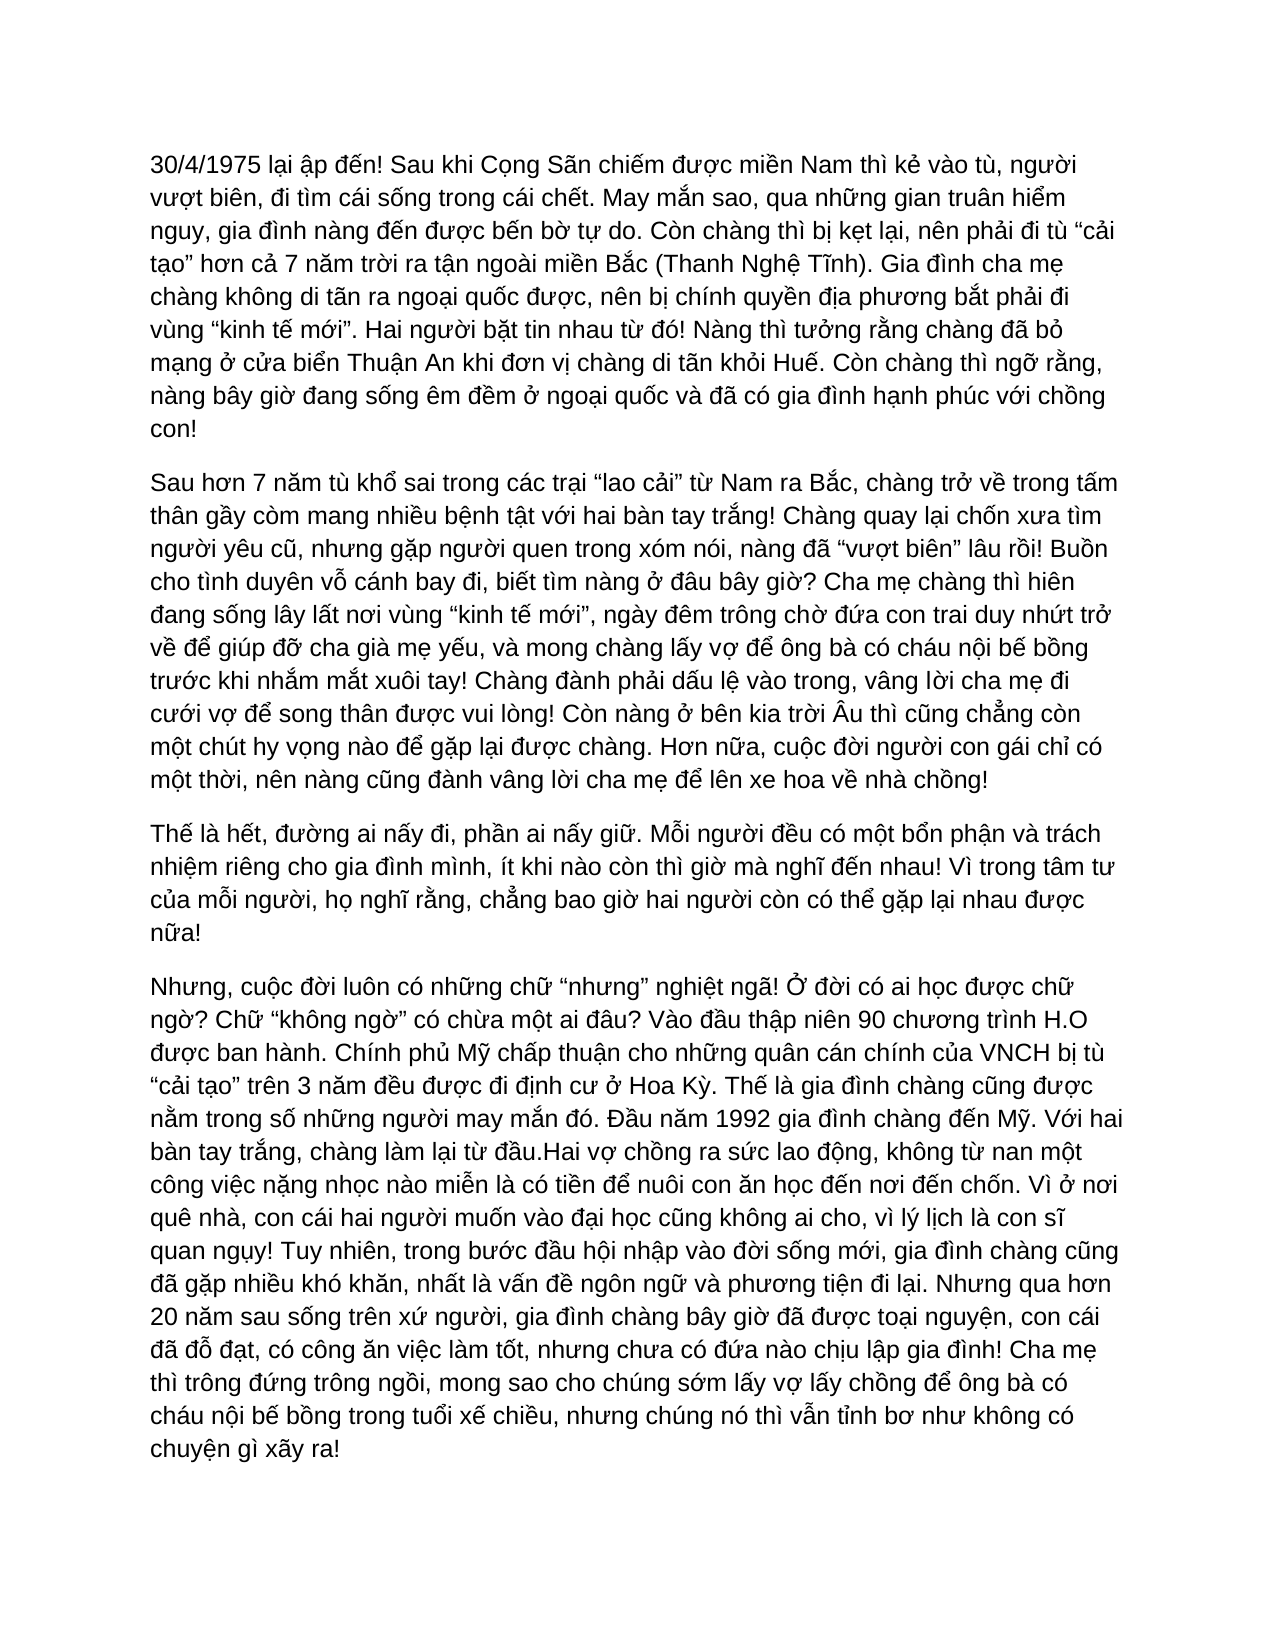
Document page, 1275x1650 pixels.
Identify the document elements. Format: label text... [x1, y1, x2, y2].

text Thế là hết, đường ai nấy đi, phần ai nấy giữ. Mỗi người đều có một bổn phận và trách nhiệm riêng cho gia đình mình, ít khi nào còn thì giờ mà nghĩ đến nhau! Vì trong tâm tư của mỗi người, họ nghĩ rằng, chẳng bao giờ hai người còn có thể gặp lại nhau được nữa! [150, 819, 1125, 947]
text Nhưng, cuộc đời luôn có những chữ “nhưng” nghiệt ngã! Ở đời có ai học được chữ ngờ? Chữ “không ngờ” có chừa một ai đâu? Vào đầu thập niên 90 chương trình H.O được ban hành. Chính phủ Mỹ chấp thuận cho những quân cán chính của VNCH bị tù “cải tạo” trên 3 năm đều được đi định cư ở Hoa Kỳ. Thế là gia đình chàng cũng được nằm trong số những người may mắn đó. Đầu năm 1992 gia đình chàng đến Mỹ. Với hai bàn tay trắng, chàng làm lại từ đầu.Hai vợ chồng ra sức lao động, không từ nan một công việc nặng nhọc nào miễn là có tiền để nuôi con ăn học đến nơi đến chốn. Vì ở nơi quê nhà, con cái hai người muốn vào đại học cũng không ai cho, vì lý lịch là con sĩ quan ngụy! Tuy nhiên, trong bước đầu hội nhập vào đời sống mới, gia đình chàng cũng đã gặp nhiều khó khăn, nhất là vấn đề ngôn ngữ và phương tiện đi lại. Nhưng qua hơn 20 năm sau sống trên xứ người, gia đình chàng bây giờ đã được toại nguyện, con cái đã đỗ đạt, có công ăn việc làm tốt, nhưng chưa có đứa nào chịu lập gia đình! Cha mẹ thì trông đứng trông ngồi, mong sao cho chúng sớm lấy vợ lấy chồng để ông bà có cháu nội bế bồng trong tuổi xế chiều, nhưng chúng nó thì vẫn tỉnh bơ như không có chuyện gì xãy ra! [150, 972, 1125, 1463]
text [150, 150, 1125, 443]
text Sau hơn 7 năm tù khổ sai trong các trại “lao cải” từ Nam ra Bắc, chàng trở về trong tấm thân gầy còm mang nhiều bệnh tật với hai bàn tay trắng! Chàng quay lại chốn xưa tìm người yêu cũ, nhưng gặp người quen trong xóm nói, nàng đã “vượt biên” lâu rồi! Buồn cho tình duyên vỗ cánh bay đi, biết tìm nàng ở đâu bây giờ? Cha mẹ chàng thì hiên đang sống lây lất nơi vùng “kinh tế mới”, ngày đêm trông chờ đứa con trai duy nhứt trở về để giúp đỡ cha già mẹ yếu, và mong chàng lấy vợ để ông bà có cháu nội bế bồng trước khi nhắm mắt xuôi tay! Chàng đành phải dấu lệ vào trong, vâng lời cha mẹ đi cưới vợ để song thân được vui lòng! Còn nàng ở bên kia trời Âu thì cũng chẳng còn một chút hy vọng nào để gặp lại được chàng. Hơn nữa, cuộc đời người con gái chỉ có một thời, nên nàng cũng đành vâng lời cha mẹ để lên xe hoa về nhà chồng! [150, 468, 1125, 794]
